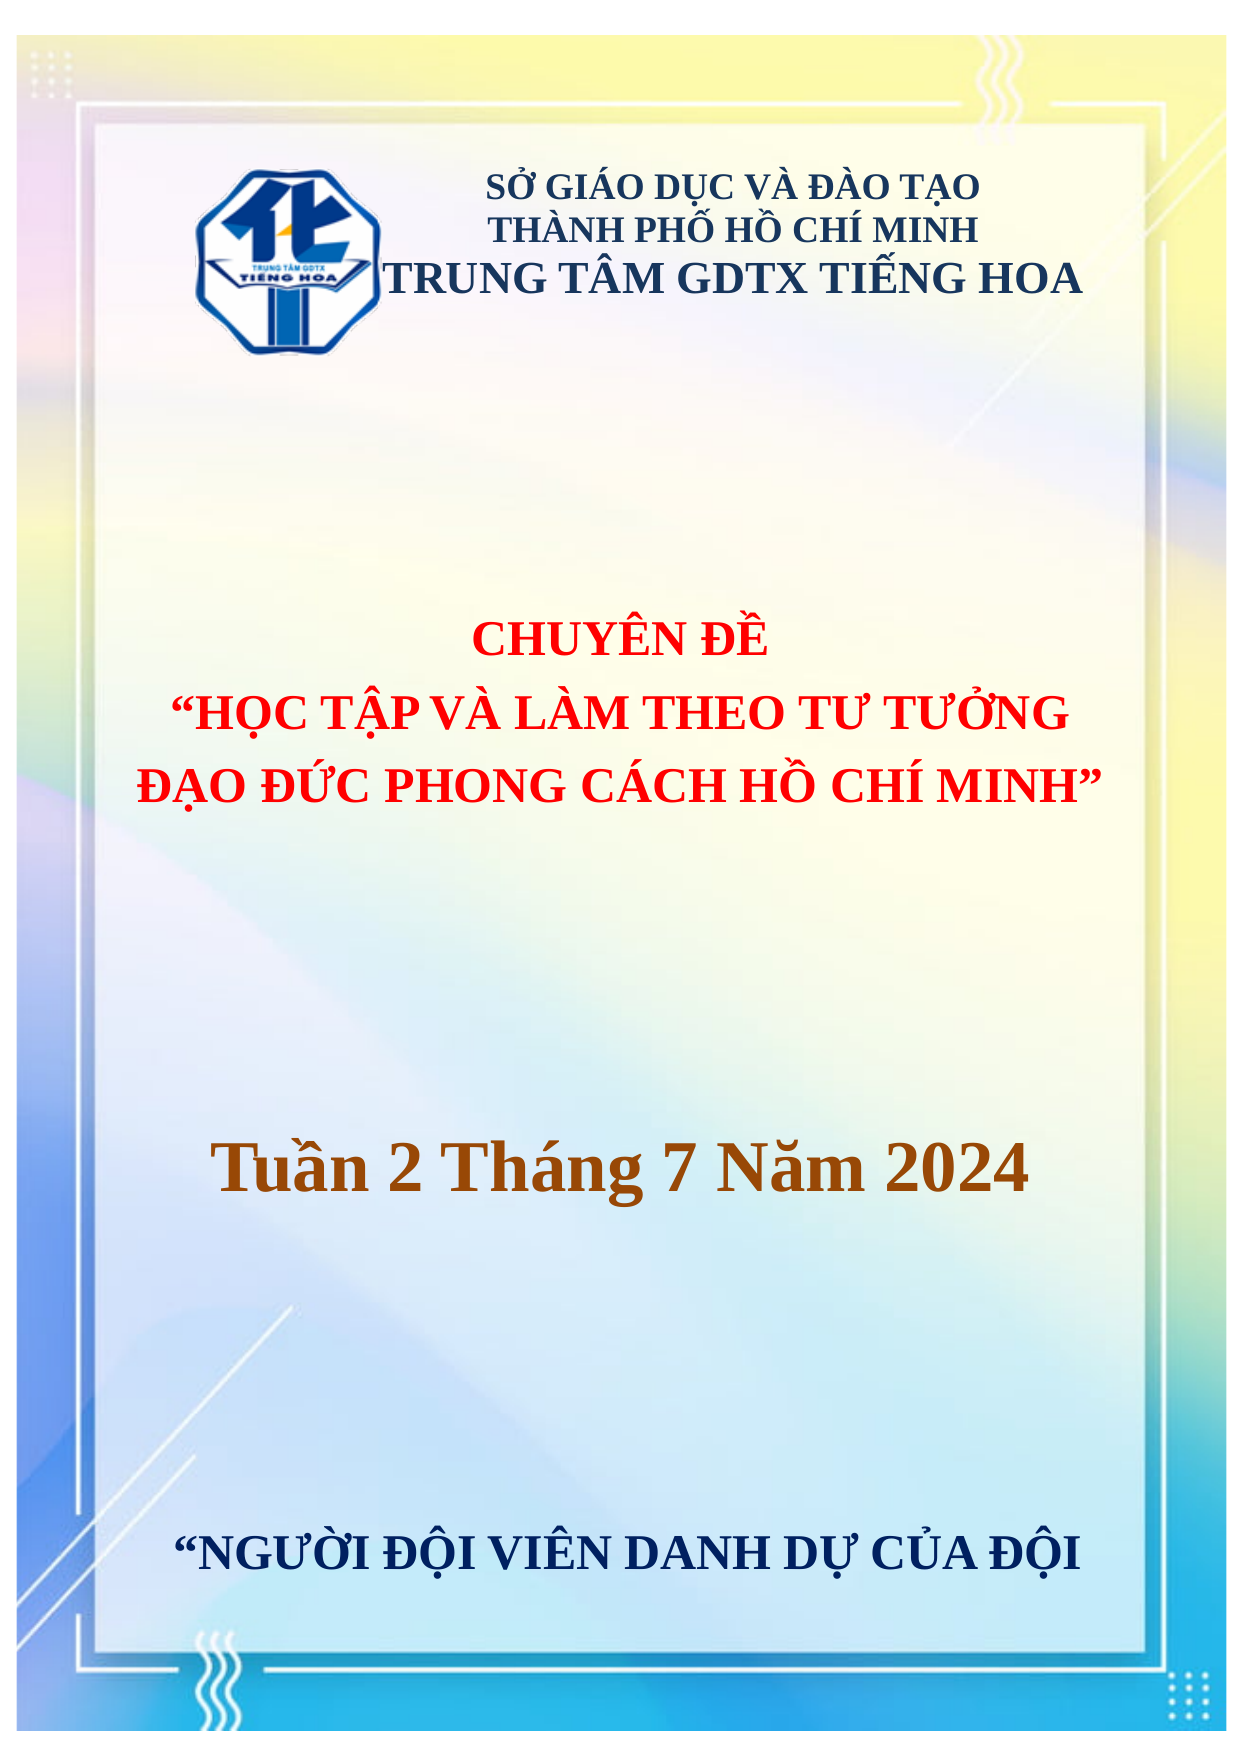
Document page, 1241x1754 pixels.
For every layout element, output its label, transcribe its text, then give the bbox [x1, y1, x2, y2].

text “HỌC TẬP VÀ LÀM THEO TƯ TƯỞNG [133, 679, 1107, 744]
text ĐẠO ĐỨC PHONG CÁCH HỒ CHÍ MINH” [133, 752, 1107, 817]
picture [16, 35, 1227, 1731]
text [88, 1519, 1167, 1584]
text Tuần 2 Tháng 7 Năm 2024 [133, 1116, 1107, 1214]
text CHUYÊN ĐỀ [133, 605, 1107, 670]
